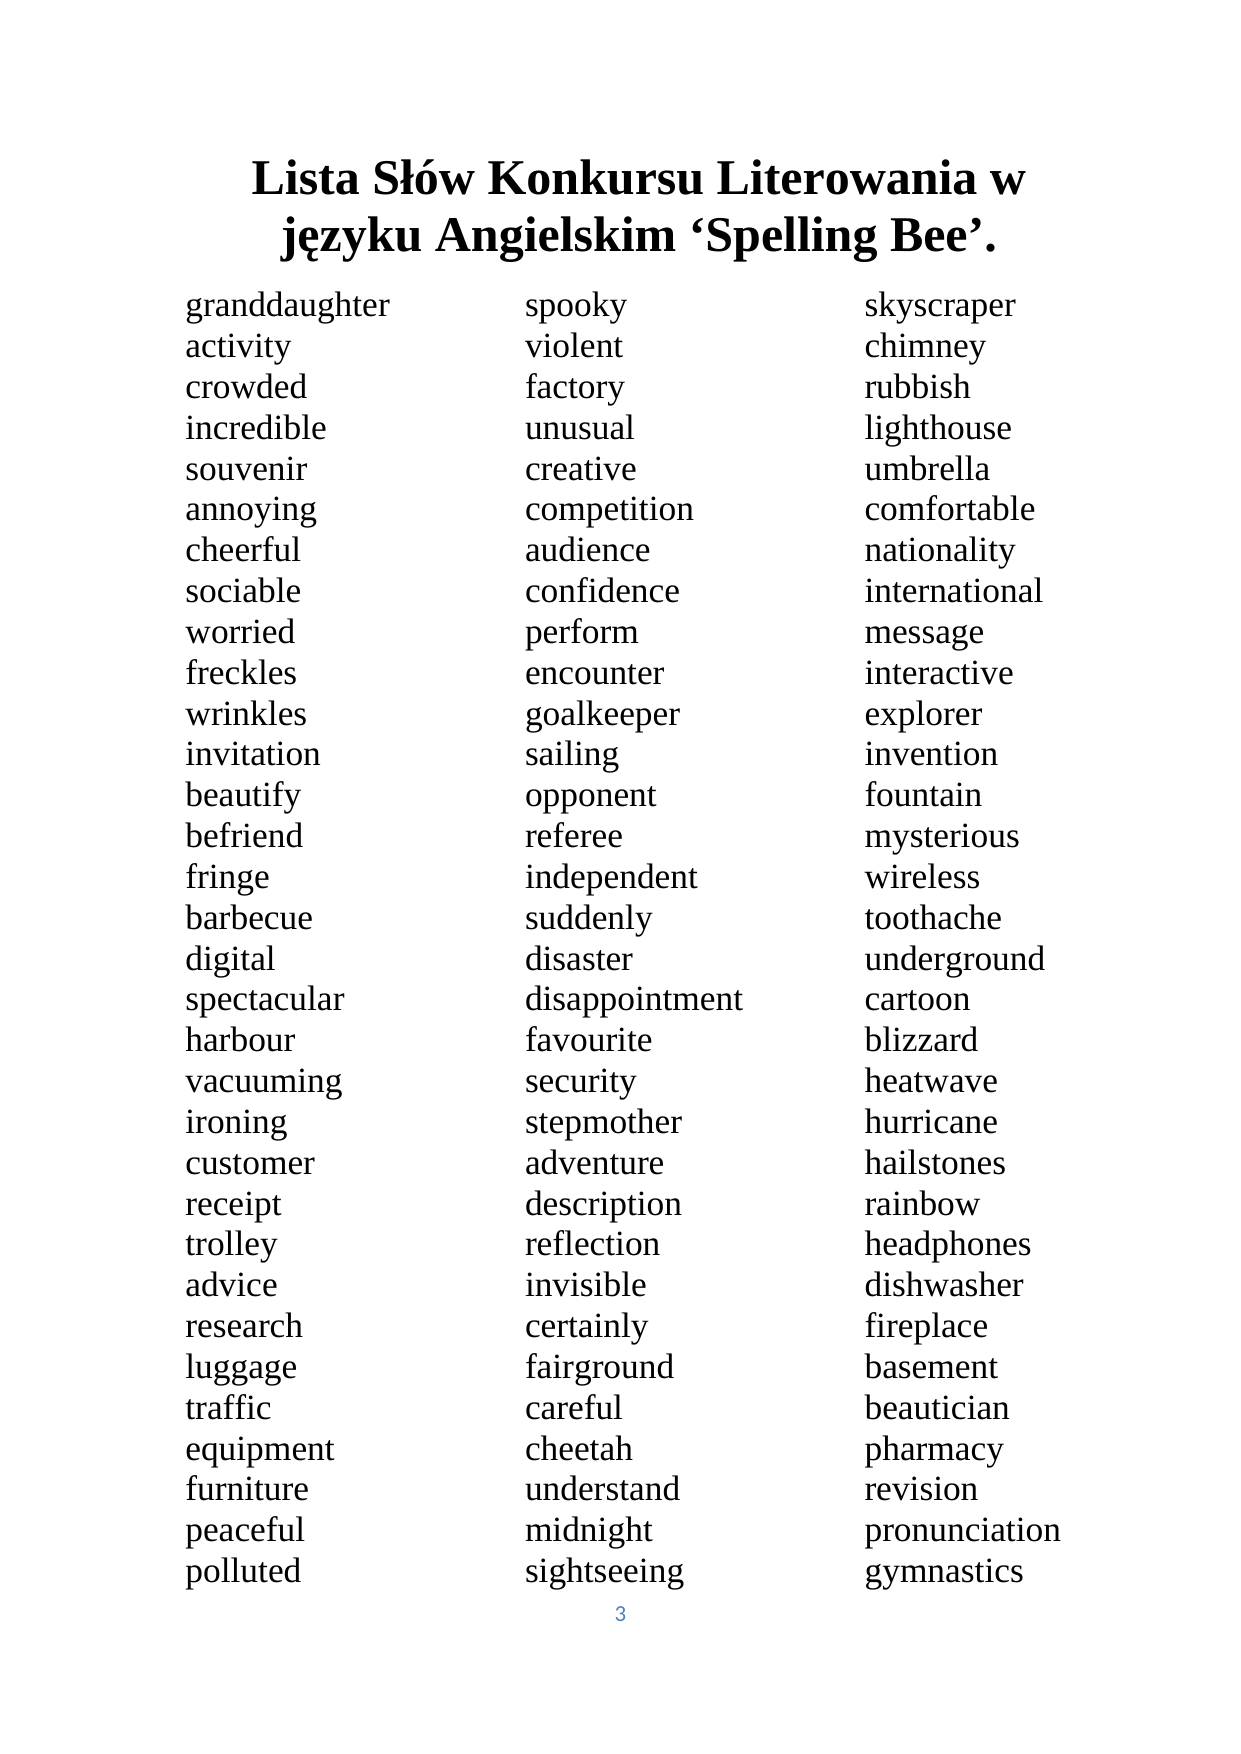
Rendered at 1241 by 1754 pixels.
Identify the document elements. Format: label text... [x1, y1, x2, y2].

text wrinkles [185, 692, 413, 733]
text trolley [185, 1223, 413, 1263]
text hurricane [864, 1100, 1093, 1141]
text disaster [525, 937, 753, 978]
text furniture [185, 1468, 413, 1508]
text beautify [185, 773, 413, 814]
text freckles [185, 651, 413, 692]
text dishwasher [864, 1263, 1093, 1304]
text activity [185, 324, 413, 365]
text receipt [185, 1182, 413, 1223]
text skyscraper [864, 283, 1093, 324]
text souvenir [185, 447, 413, 488]
text encounter [525, 651, 753, 692]
text spectacular [185, 978, 413, 1018]
text comfortable [864, 488, 1093, 528]
text blizzard [864, 1018, 1093, 1059]
text disappointment [525, 978, 753, 1018]
text cheetah [525, 1427, 753, 1468]
text annoying [185, 488, 413, 528]
text opponent [525, 773, 753, 814]
text spooky [525, 283, 753, 324]
text worried [185, 610, 413, 651]
text goalkeeper [525, 692, 753, 733]
text reflection [525, 1223, 753, 1263]
text ironing [185, 1100, 413, 1141]
text interactive [864, 651, 1093, 692]
text crowded [185, 365, 413, 406]
text gymnastics [864, 1549, 1093, 1590]
text pronunciation [864, 1508, 1093, 1549]
text confidence [525, 569, 753, 610]
text rainbow [864, 1182, 1093, 1223]
text violent [525, 324, 753, 365]
text explorer [864, 692, 1093, 733]
text traffic [185, 1386, 413, 1427]
text invisible [525, 1263, 753, 1304]
text equipment [185, 1427, 413, 1468]
text perform [525, 610, 753, 651]
text cartoon [864, 978, 1093, 1018]
text fountain [864, 773, 1093, 814]
text pharmacy [864, 1427, 1093, 1468]
text Lista Słów Konkursu Literowania w języku Angielskim ‘Spelling Bee’. [185, 148, 1093, 263]
text message [864, 610, 1093, 651]
text lighthouse [864, 406, 1093, 447]
text security [525, 1059, 753, 1100]
text nationality [864, 528, 1093, 569]
text careful [525, 1386, 753, 1427]
text advice [185, 1263, 413, 1304]
text peaceful [185, 1508, 413, 1549]
text independent [525, 855, 753, 896]
text hailstones [864, 1141, 1093, 1182]
text toothache [864, 896, 1093, 937]
text stepmother [525, 1100, 753, 1141]
text basement [864, 1345, 1093, 1386]
text audience [525, 528, 753, 569]
text sailing [525, 733, 753, 773]
text harbour [185, 1018, 413, 1059]
text understand [525, 1468, 753, 1508]
text umbrella [864, 447, 1093, 488]
text barbecue [185, 896, 413, 937]
text beautician [864, 1386, 1093, 1427]
text befriend [185, 814, 413, 855]
text favourite [525, 1018, 753, 1059]
text luggage [185, 1345, 413, 1386]
text invention [864, 733, 1093, 773]
text fairground [525, 1345, 753, 1386]
text vacuuming [185, 1059, 413, 1100]
text sightseeing [525, 1549, 753, 1590]
text incredible [185, 406, 413, 447]
text polluted [185, 1549, 413, 1590]
text headphones [864, 1223, 1093, 1263]
text wireless [864, 855, 1093, 896]
text customer [185, 1141, 413, 1182]
text unusual [525, 406, 753, 447]
text mysterious [864, 814, 1093, 855]
text midnight [525, 1508, 753, 1549]
text sociable [185, 569, 413, 610]
text fireplace [864, 1304, 1093, 1345]
text underground [864, 937, 1093, 978]
text research [185, 1304, 413, 1345]
text fringe [185, 855, 413, 896]
text revision [864, 1468, 1093, 1508]
text factory [525, 365, 753, 406]
text international [864, 569, 1093, 610]
text rubbish [864, 365, 1093, 406]
text digital [185, 937, 413, 978]
text granddaughter [185, 283, 413, 324]
text invitation [185, 733, 413, 773]
text referee [525, 814, 753, 855]
text adventure [525, 1141, 753, 1182]
text description [525, 1182, 753, 1223]
text cheerful [185, 528, 413, 569]
text creative competition [525, 447, 753, 528]
text certainly [525, 1304, 753, 1345]
text suddenly [525, 896, 753, 937]
text heatwave [864, 1059, 1093, 1100]
text chimney [864, 324, 1093, 365]
